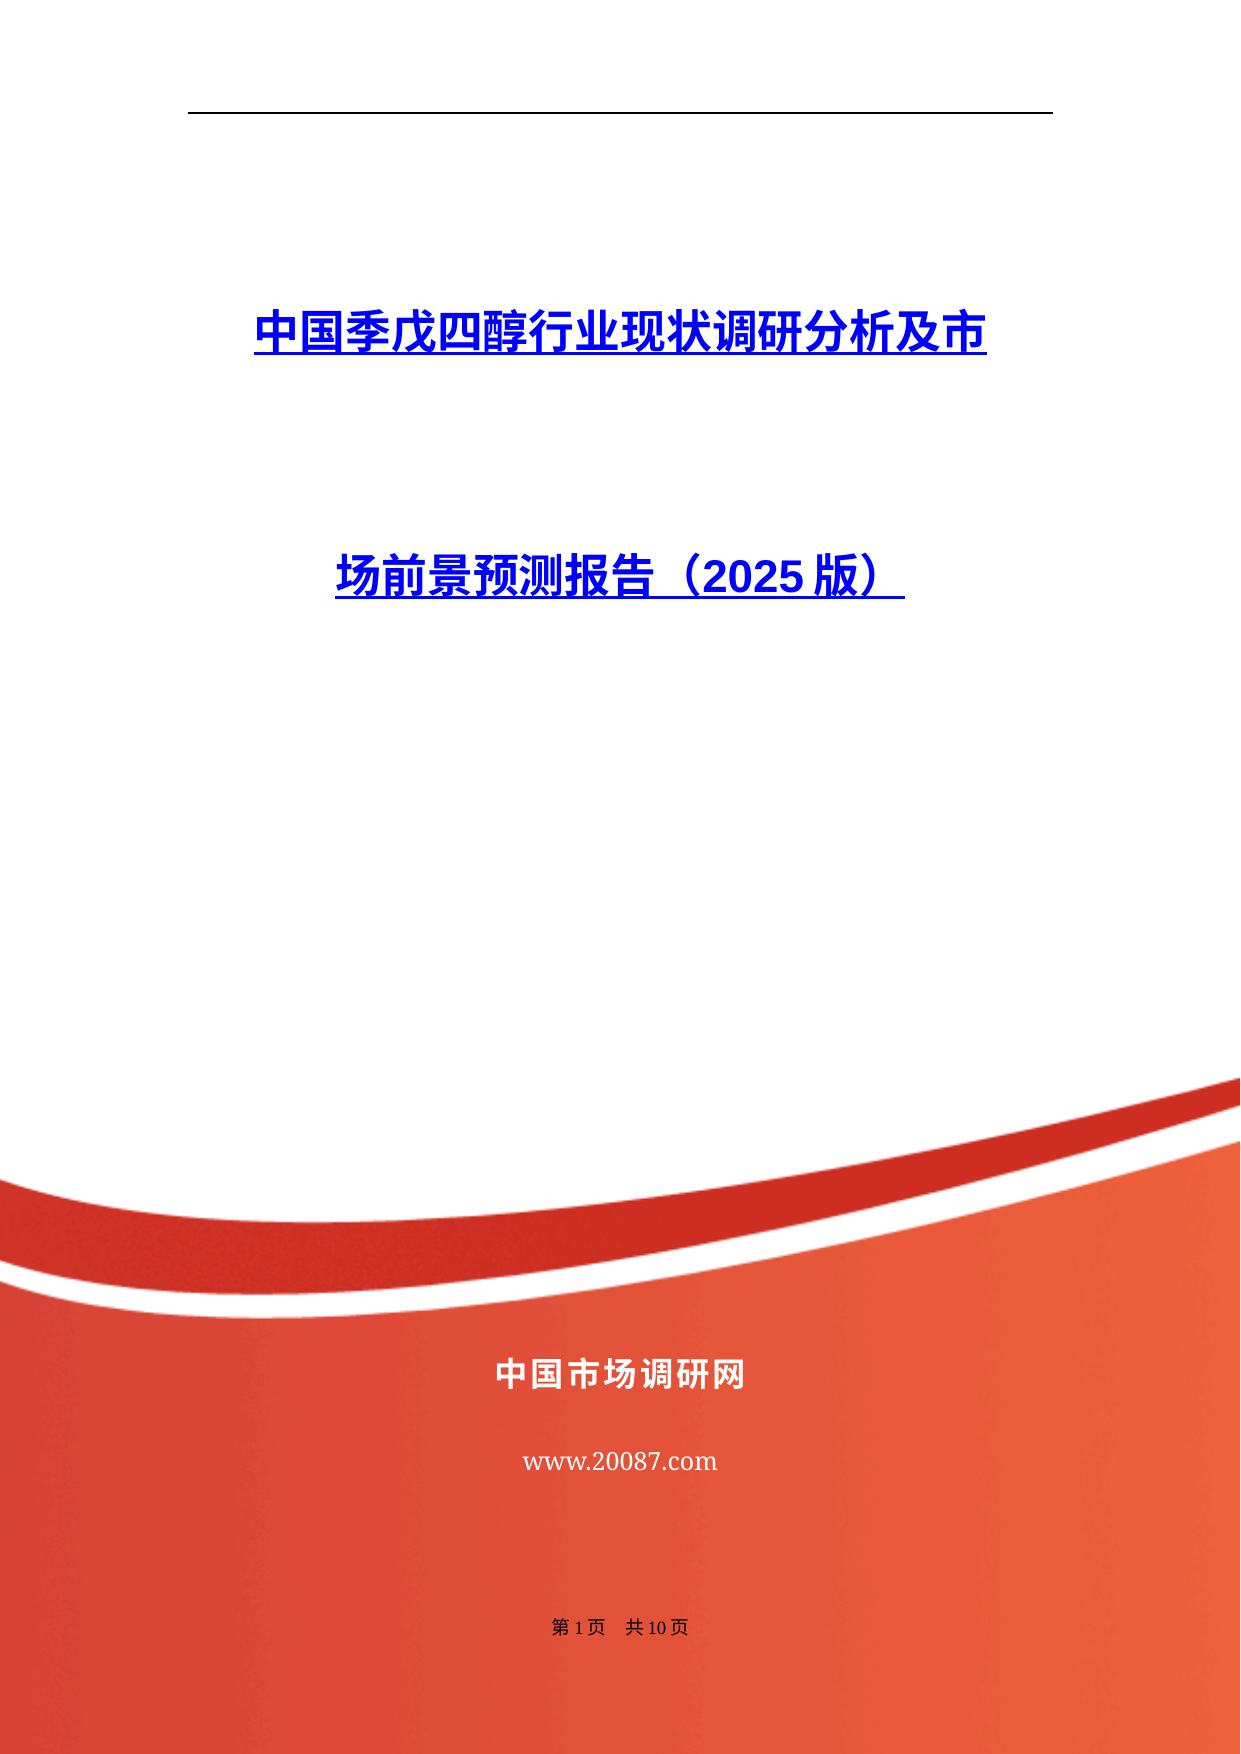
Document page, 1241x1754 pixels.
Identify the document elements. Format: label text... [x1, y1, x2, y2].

picture [0, 1006, 1241, 1754]
text www.20087.com [187, 1428, 1053, 1493]
table_header 中国季戊四醇行业现状调研分析及市场前景预测报告（2025版） [188, 207, 1053, 773]
subtitle 中国市场调研网 [187, 1339, 1053, 1404]
